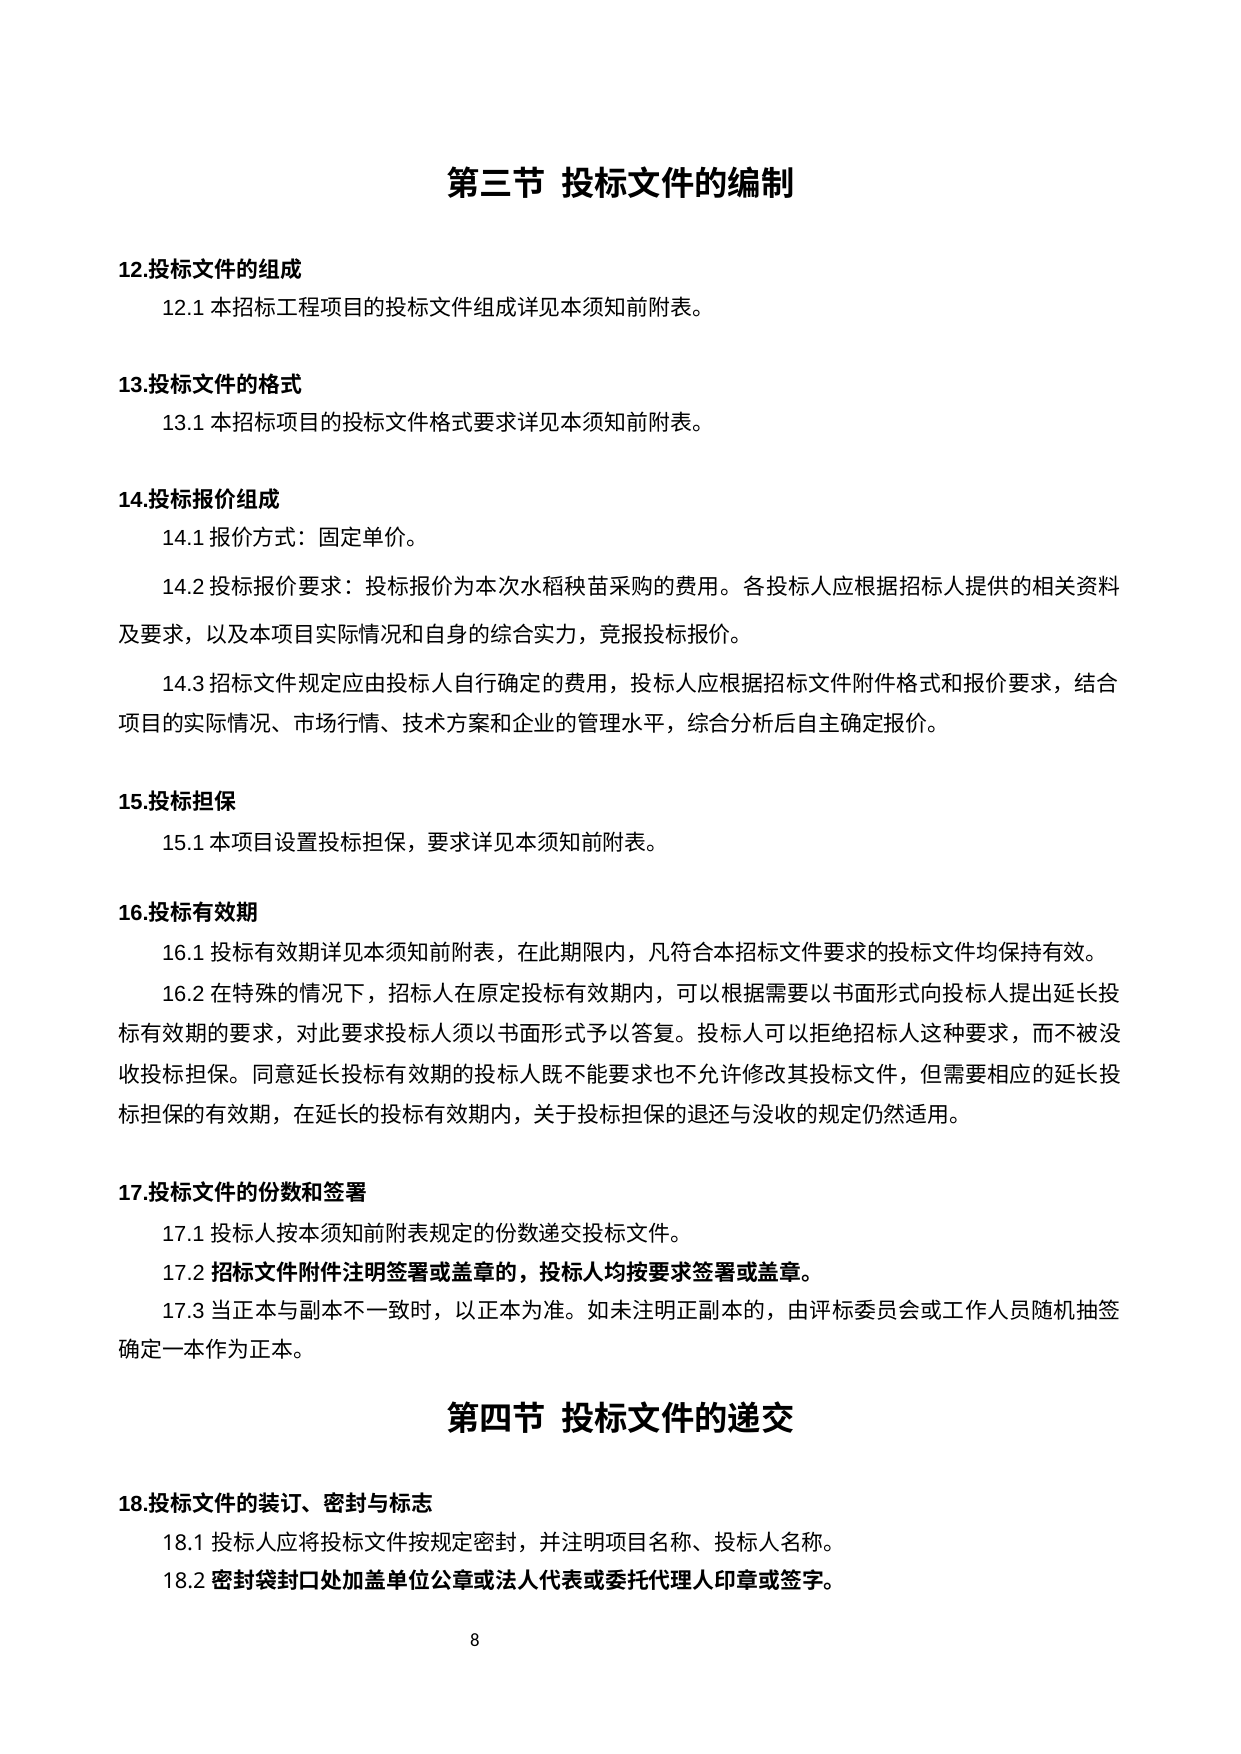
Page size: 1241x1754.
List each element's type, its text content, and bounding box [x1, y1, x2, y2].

list 在特殊的情况下，招标人在原定投标有效期内，可以根据需要以书面形式向投标人提出延长投标有效期的要求，对此要求投标人须以书面形式予以答复。投标人可以拒绝招标人这种要求，而不被没收投标担保。同意延长投标有效期的投标人既不能要求也不允许修改其投标文件，但需要相应的延长投标担保的有效期，在延长的投标有效期内，关于投标担保的退还与没收的规定仍然适用。 [118, 975, 1122, 1129]
list 投标有效期详见本须知前附表，在此期限内，凡符合本招标文件要求的投标文件均保持有效。 [118, 935, 1122, 967]
list 本招标工程项目的投标文件组成详见本须知前附表。 [118, 290, 1122, 322]
subtitle 投标报价组成 [118, 481, 1122, 514]
subtitle 投标文件的份数和签署 [118, 1175, 1122, 1207]
text 15.1本项目设置投标担保，要求详见本须知前附表。 [118, 824, 1122, 857]
subtitle 投标有效期 [118, 894, 1122, 927]
list 招标文件附件注明签署或盖章的，投标人均按要求签署或盖章。 [118, 1254, 1122, 1287]
list 密封袋封口处加盖单位公章或法人代表或委托代理人印章或签字。 [118, 1563, 1122, 1596]
list 投标人按本须知前附表规定的份数递交投标文件。 [118, 1215, 1122, 1248]
text 14.1报价方式：固定单价。 [118, 520, 1122, 552]
text 14.3招标文件规定应由投标人自行确定的费用，投标人应根据招标文件附件格式和报价要求，结合项目的实际情况、市场行情、技术方案和企业的管理水平，综合分析后自主确定报价。 [118, 665, 1122, 738]
list 当正本与副本不一致时，以正本为准。如未注明正副本的，由评标委员会或工作人员随机抽签确定一本作为正本。 [118, 1293, 1122, 1364]
subtitle 投标文件的组成 [118, 251, 1122, 284]
list 本招标项目的投标文件格式要求详见本须知前附表。 [118, 405, 1122, 437]
subtitle 投标担保 [118, 784, 1122, 816]
subtitle 投标文件的格式 [118, 366, 1122, 399]
list 投标人应将投标文件按规定密封，并注明项目名称、投标人名称。 [118, 1524, 1122, 1557]
subtitle 第四节 投标文件的递交 [118, 1383, 1122, 1448]
subtitle 第三节 投标文件的编制 [118, 149, 1122, 214]
text 14.2投标报价要求：投标报价为本次水稻秧苗采购的费用。各投标人应根据招标人提供的相关资料及要求，以及本项目实际情况和自身的综合实力，竞报投标报价。 [118, 568, 1122, 649]
subtitle 投标文件的装订、密封与标志 [118, 1486, 1122, 1518]
